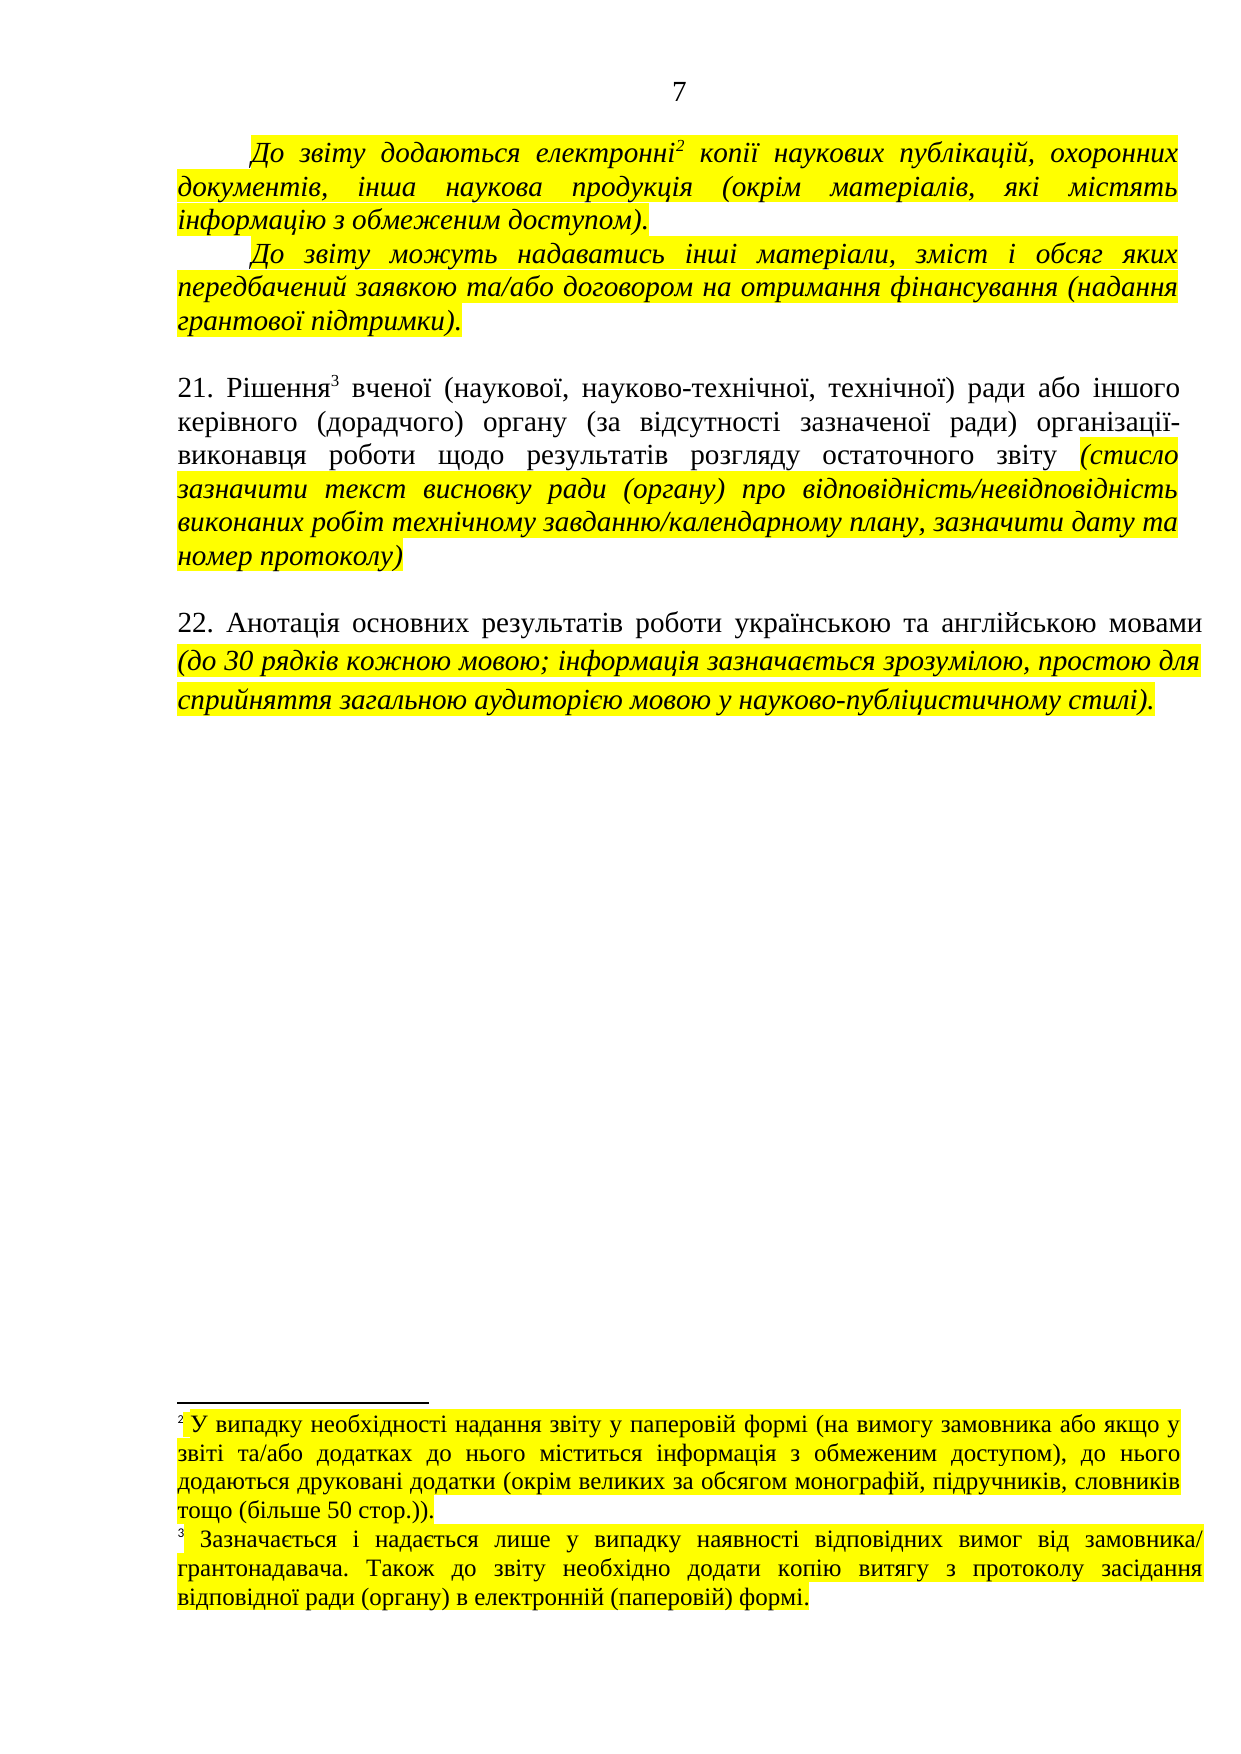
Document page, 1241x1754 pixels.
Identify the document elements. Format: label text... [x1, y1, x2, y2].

text До звіту додаються електронні копії наукових публікацій, охоронних документів, інша наукова продукція (окрім матеріалів, які містять інформацію з обмеженим доступом). [177, 135, 1181, 236]
text До звіту можуть надаватись інші матеріали, зміст і обсяг яких передбачений заявкою та/або договором на отримання фінансування (надання грантової підтримки). [177, 236, 1181, 337]
text 21. Рішення вченої (наукової, науково-технічної, технічної) ради або іншого керівного (дорадчого) органу (за відсутності зазначеної ради) організації-виконавця роботи щодо результатів розгляду остаточного звіту (стисло зазначити текст висновку ради (органу) про відповідність/невідповідність виконаних робіт технічному завданню/календарному плану, зазначити дату та номер протоколу) [177, 370, 1181, 571]
text 22. Анотація основних результатів роботи українською та англійською мовами (до 30 рядків кожною мовою; інформація зазначається зрозумілою, простою для сприйняття загальною аудиторією мовою у науково-публіцистичному стилі). [177, 605, 1204, 716]
